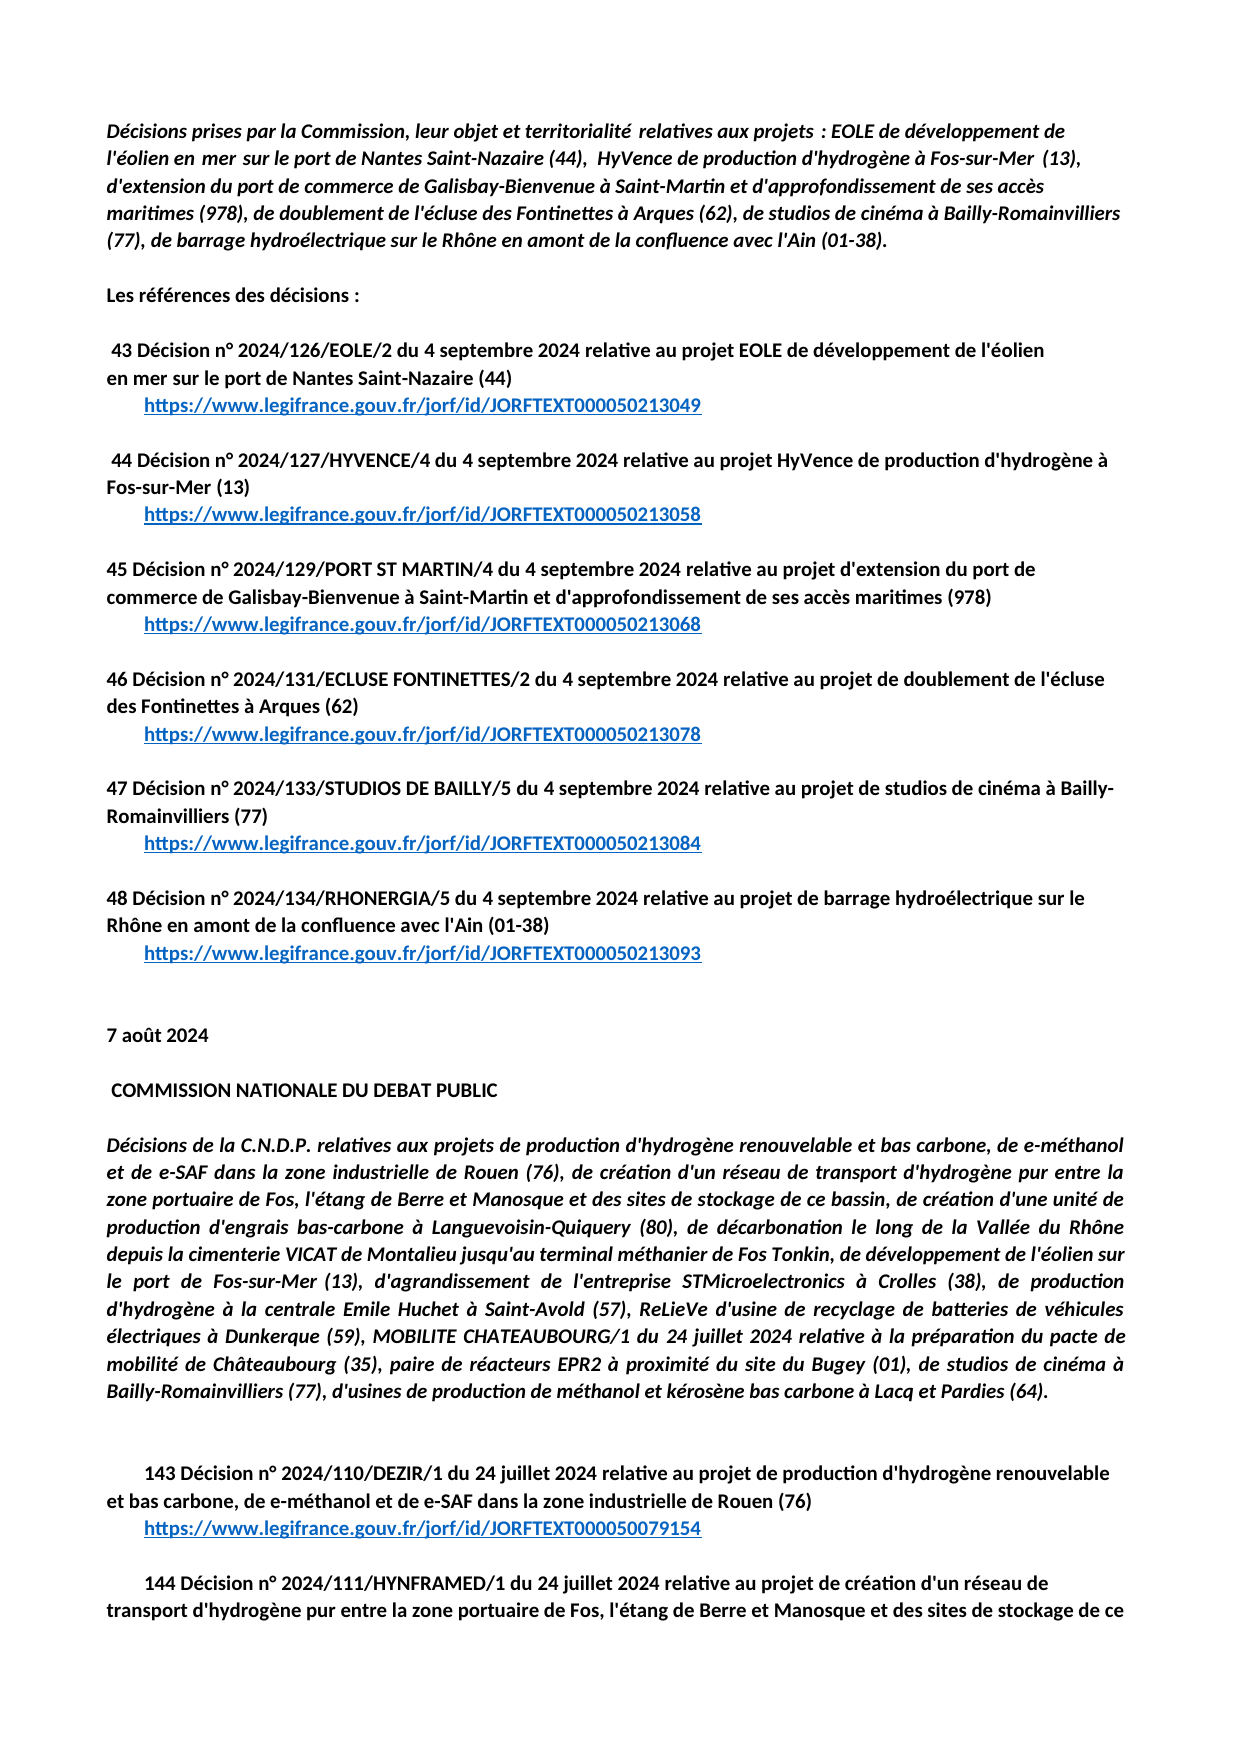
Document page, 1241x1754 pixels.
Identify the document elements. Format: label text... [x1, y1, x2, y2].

text COMMISSION NATIONALE DU DEBAT PUBLIC [106, 1077, 1128, 1102]
text Décisions de la C.N.D.P. relatives aux projets de production d'hydrogène renouvelable et bas carbone, de e-méthanol et de e-SAF dans la zone industrielle de Rouen (76), de création d'un réseau de transport d'hydrogène pur entre la zone portuaire de Fos, l'étang de Berre et Manosque et des sites de stockage de ce bassin, de création d'une unité de production d'engrais bas-carbone à Languevoisin-Quiquery (80), de décarbonation le long de la Vallée du Rhône depuis la cimenterie VICAT de Montalieu jusqu'au terminal méthanier de Fos Tonkin, de développement de l'éolien sur le port de Fos-sur-Mer (13), d'agrandissement de l'entreprise STMicroelectronics à Crolles (38), de production d'hydrogène à la centrale Emile Huchet à Saint-Avold (57), ReLieVe d'usine de recyclage de batteries de véhicules électriques à Dunkerque (59), MOBILITE CHATEAUBOURG/1 du 24 juillet 2024 relative à la préparation du pacte de mobilité de Châteaubourg (35), paire de réacteurs EPR2 à proximité du site du Bugey (01), de studios de cinéma à Bailly-Romainvilliers (77), d'usines de production de méthanol et kérosène bas carbone à Lacq et Pardies (64). [106, 1132, 1128, 1404]
text Les références des décisions : [106, 282, 1128, 308]
text Décisions prises par la Commission, leur objet et territorialité relatives aux projets : EOLE de développement de l'éolien en mer sur le port de Nantes Saint-Nazaire (44), HyVence de production d'hydrogène à Fos-sur-Mer (13), d'extension du port de commerce de Galisbay-Bienvenue à Saint-Martin et d'approfondissement de ses accès maritimes (978), de doublement de l'écluse des Fontinettes à Arques (62), de studios de cinéma à Bailly-Romainvilliers (77), de barrage hydroélectrique sur le Rhône en amont de la confluence avec l'Ain (01-38). [106, 118, 1128, 253]
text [106, 1406, 1128, 1623]
text 43 Décision n° 2024/126/EOLE/2 du 4 septembre 2024 relative au projet EOLE de développement de l'éolien en mer sur le port de Nantes Saint-Nazaire (44) https://www.legifrance.gouv.fr/jorf/id/JORFTEXT000050213049 44 Décision n° 2024/127/HYVENCE/4 du 4 septembre 2024 relative au projet HyVence de production d'hydrogène à Fos-sur-Mer (13) https://www.legifrance.gouv.fr/jorf/id/JORFTEXT000050213058 45 Décision n° 2024/129/PORT ST MARTIN/4 du 4 septembre 2024 relative au projet d'extension du port de commerce de Galisbay-Bienvenue à Saint-Martin et d'approfondissement de ses accès maritimes (978) https://www.legifrance.gouv.fr/jorf/id/JORFTEXT000050213068 46 Décision n° 2024/131/ECLUSE FONTINETTES/2 du 4 septembre 2024 relative au projet de doublement de l'écluse des Fontinettes à Arques (62) https://www.legifrance.gouv.fr/jorf/id/JORFTEXT000050213078 47 Décision n° 2024/133/STUDIOS DE BAILLY/5 du 4 septembre 2024 relative au projet de studios de cinéma à Bailly-Romainvilliers (77) https://www.legifrance.gouv.fr/jorf/id/JORFTEXT000050213084 48 Décision n° 2024/134/RHONERGIA/5 du 4 septembre 2024 relative au projet de barrage hydroélectrique sur le Rhône en amont de la confluence avec l'Ain (01-38) https://www.legifrance.gouv.fr/jorf/id/JORFTEXT000050213093 [106, 337, 1128, 965]
text 7 août 2024 [106, 1022, 1128, 1048]
